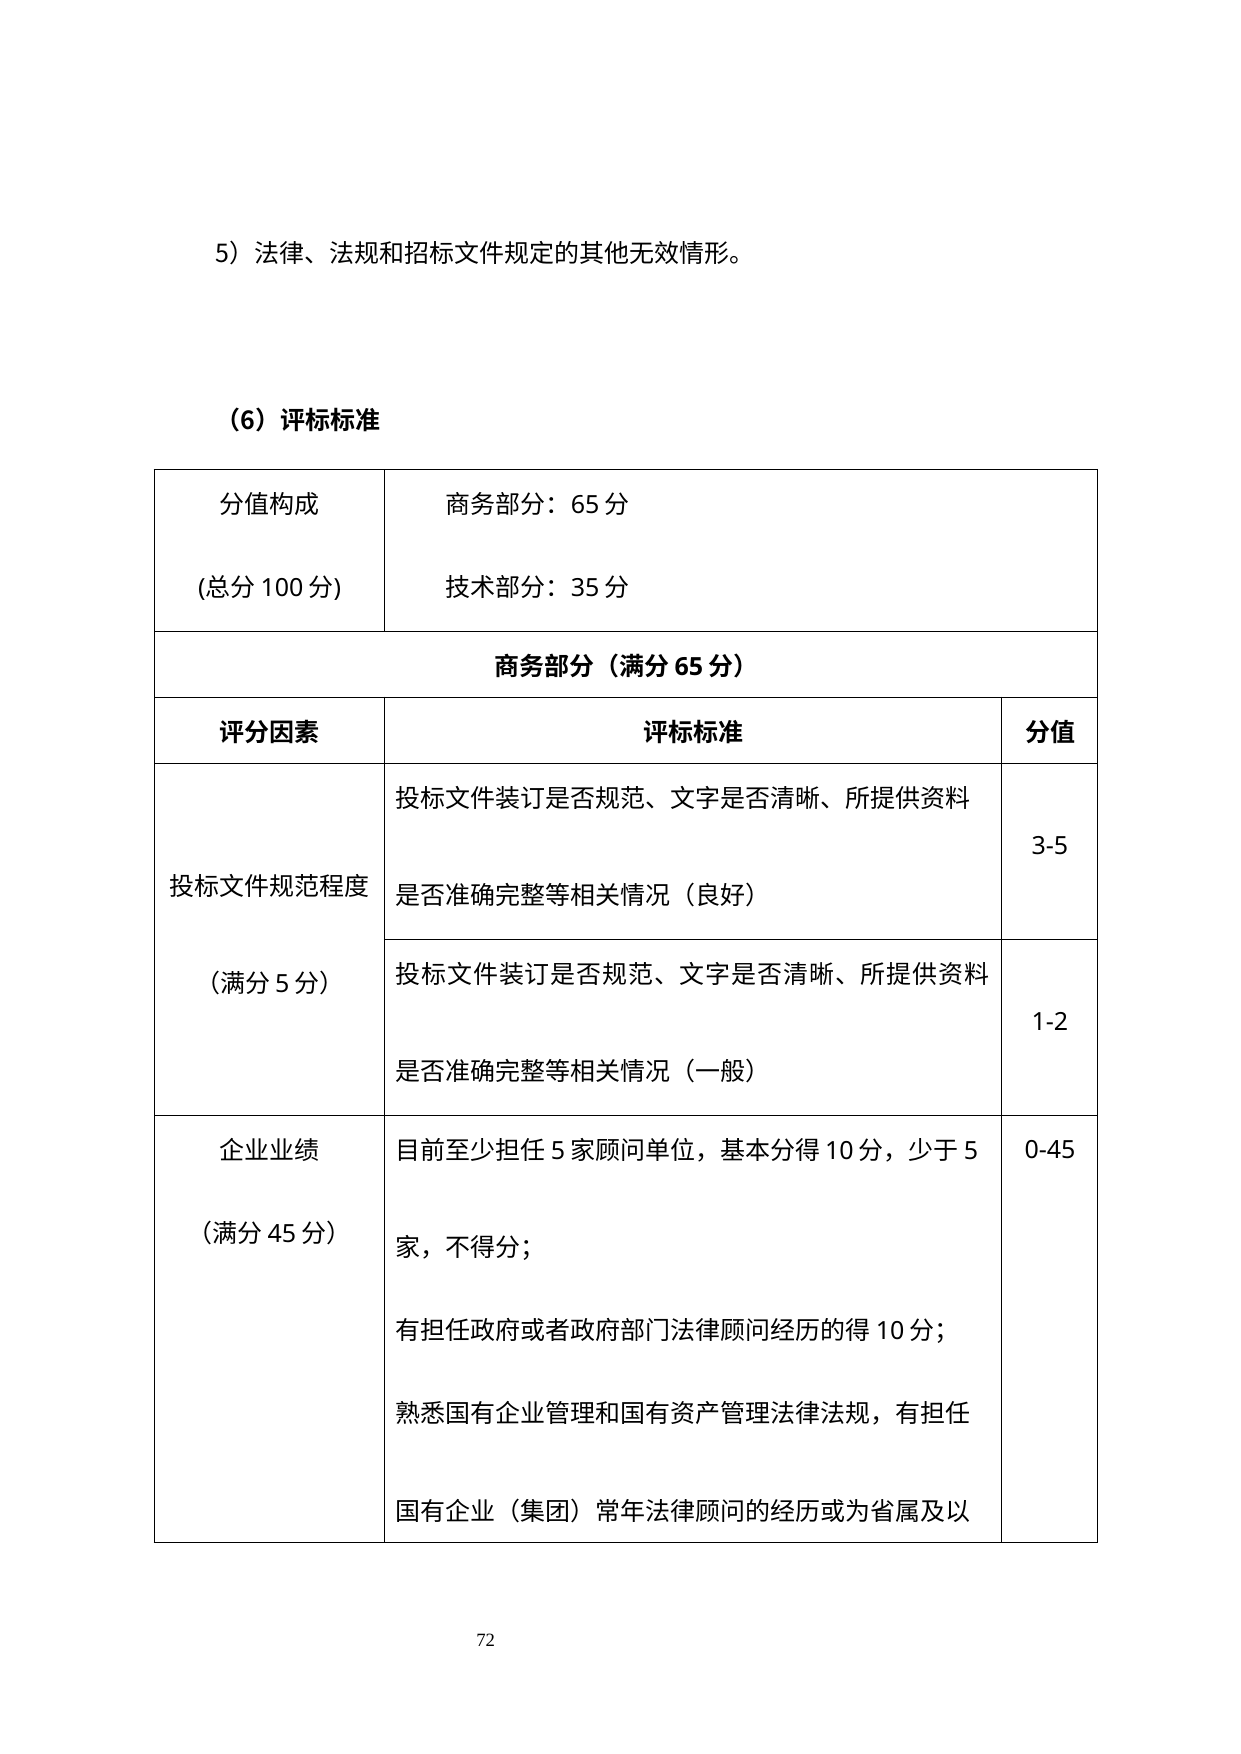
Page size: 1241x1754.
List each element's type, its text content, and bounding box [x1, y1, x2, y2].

table_cell 评分因素 [155, 698, 384, 763]
text 5）法律、法规和招标文件规定的其他无效情形。 [165, 219, 1087, 284]
table_cell 投标文件装订是否规范、文字是否清晰、所提供资料是否准确完整等相关情况（良好） [385, 764, 1001, 939]
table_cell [385, 1116, 1001, 1542]
table_header 商务部分：65分 技术部分：35分 [385, 470, 1097, 631]
table_header 分值构成 (总分100分) [155, 470, 384, 631]
table_cell 评标标准 [385, 698, 1001, 763]
table_cell 0-45 [1002, 1116, 1097, 1542]
table_cell 3-5 [1002, 764, 1097, 939]
table_cell 投标文件装订是否规范、文字是否清晰、所提供资料是否准确完整等相关情况（一般） [385, 940, 1001, 1115]
table_cell 分值 [1002, 698, 1097, 763]
table_cell 投标文件规范程度（满分5分） [155, 764, 384, 1115]
text （6）评标标准 [165, 386, 1087, 451]
table_cell 企业业绩 （满分45分） [155, 1116, 384, 1542]
table_cell 1-2 [1002, 940, 1097, 1115]
table_cell 商务部分（满分65分） [155, 632, 1097, 697]
